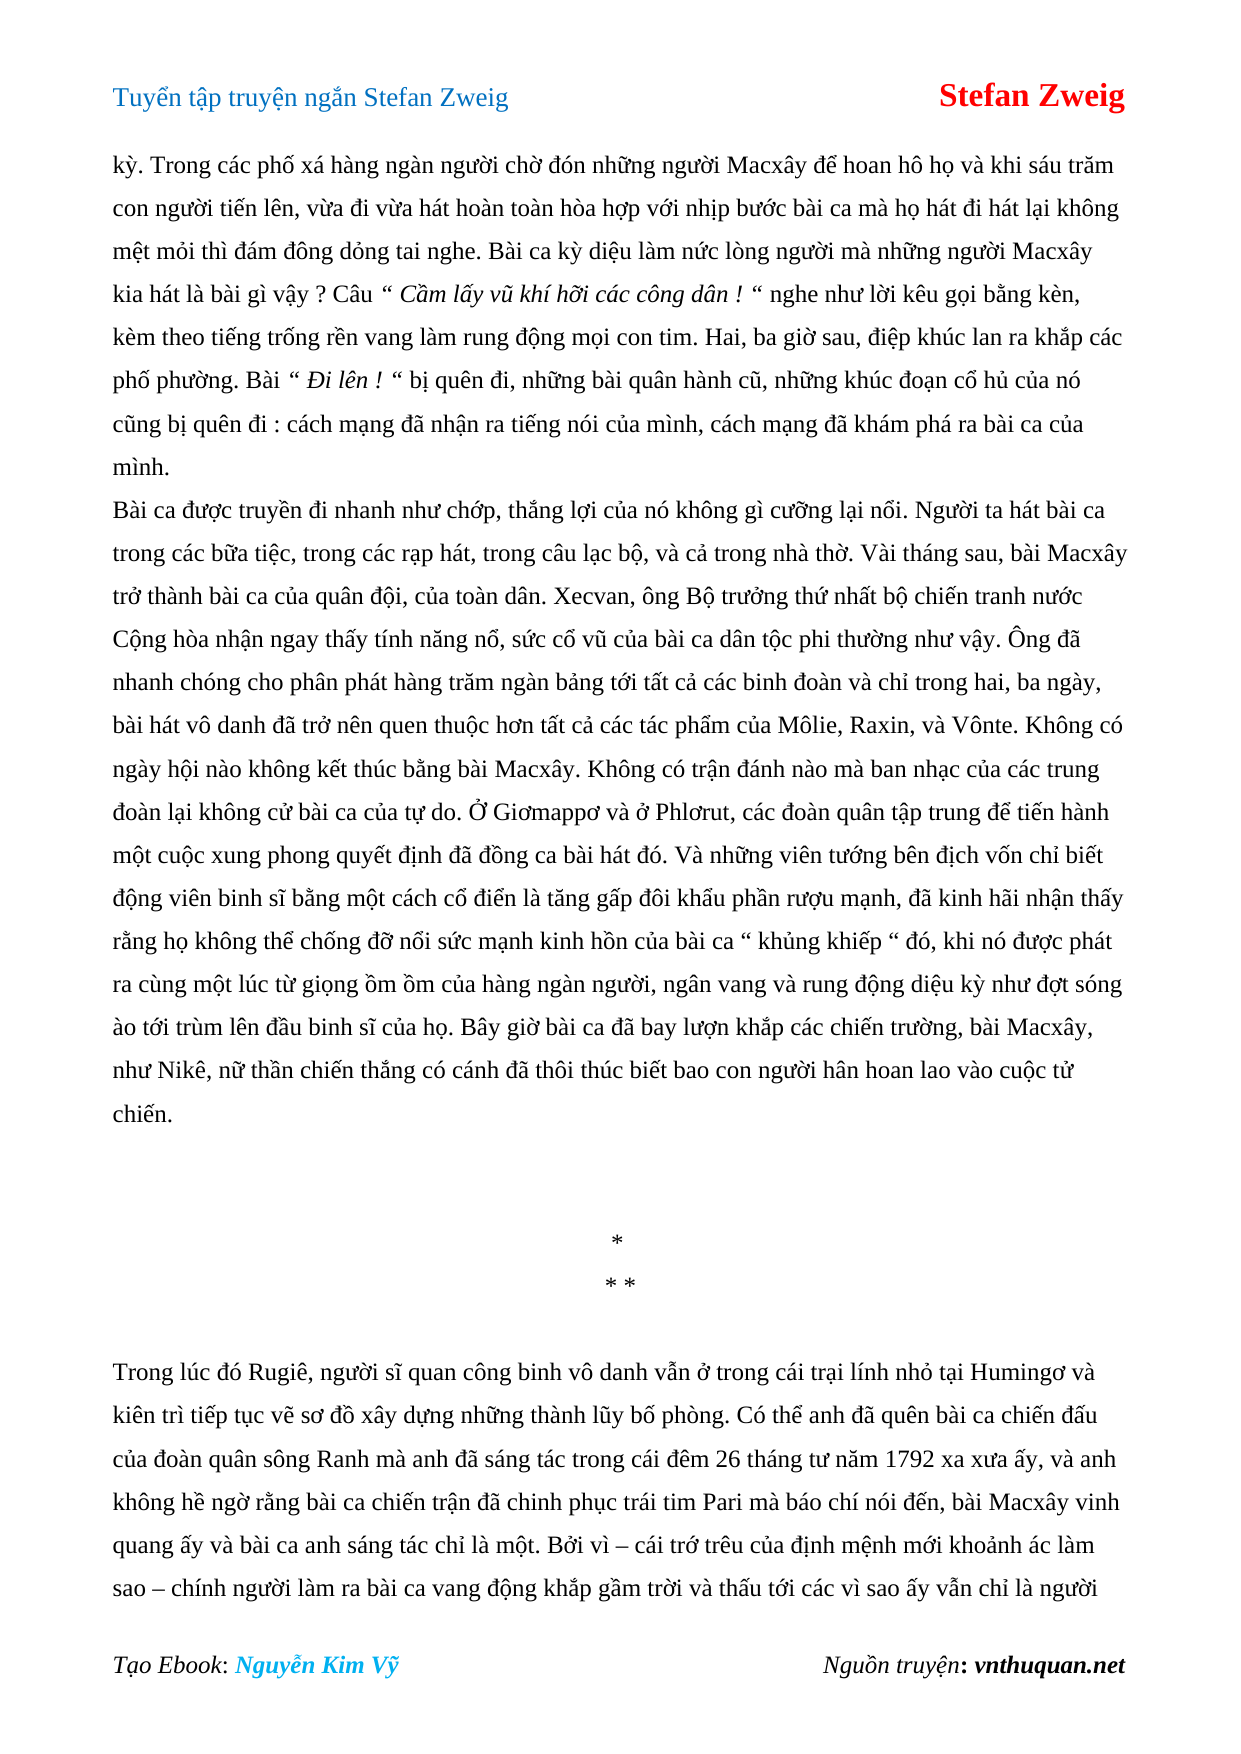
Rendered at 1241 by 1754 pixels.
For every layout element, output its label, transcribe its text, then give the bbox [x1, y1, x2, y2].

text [112, 150, 1128, 1214]
text * * * [112, 1228, 1128, 1300]
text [112, 1314, 1128, 1602]
